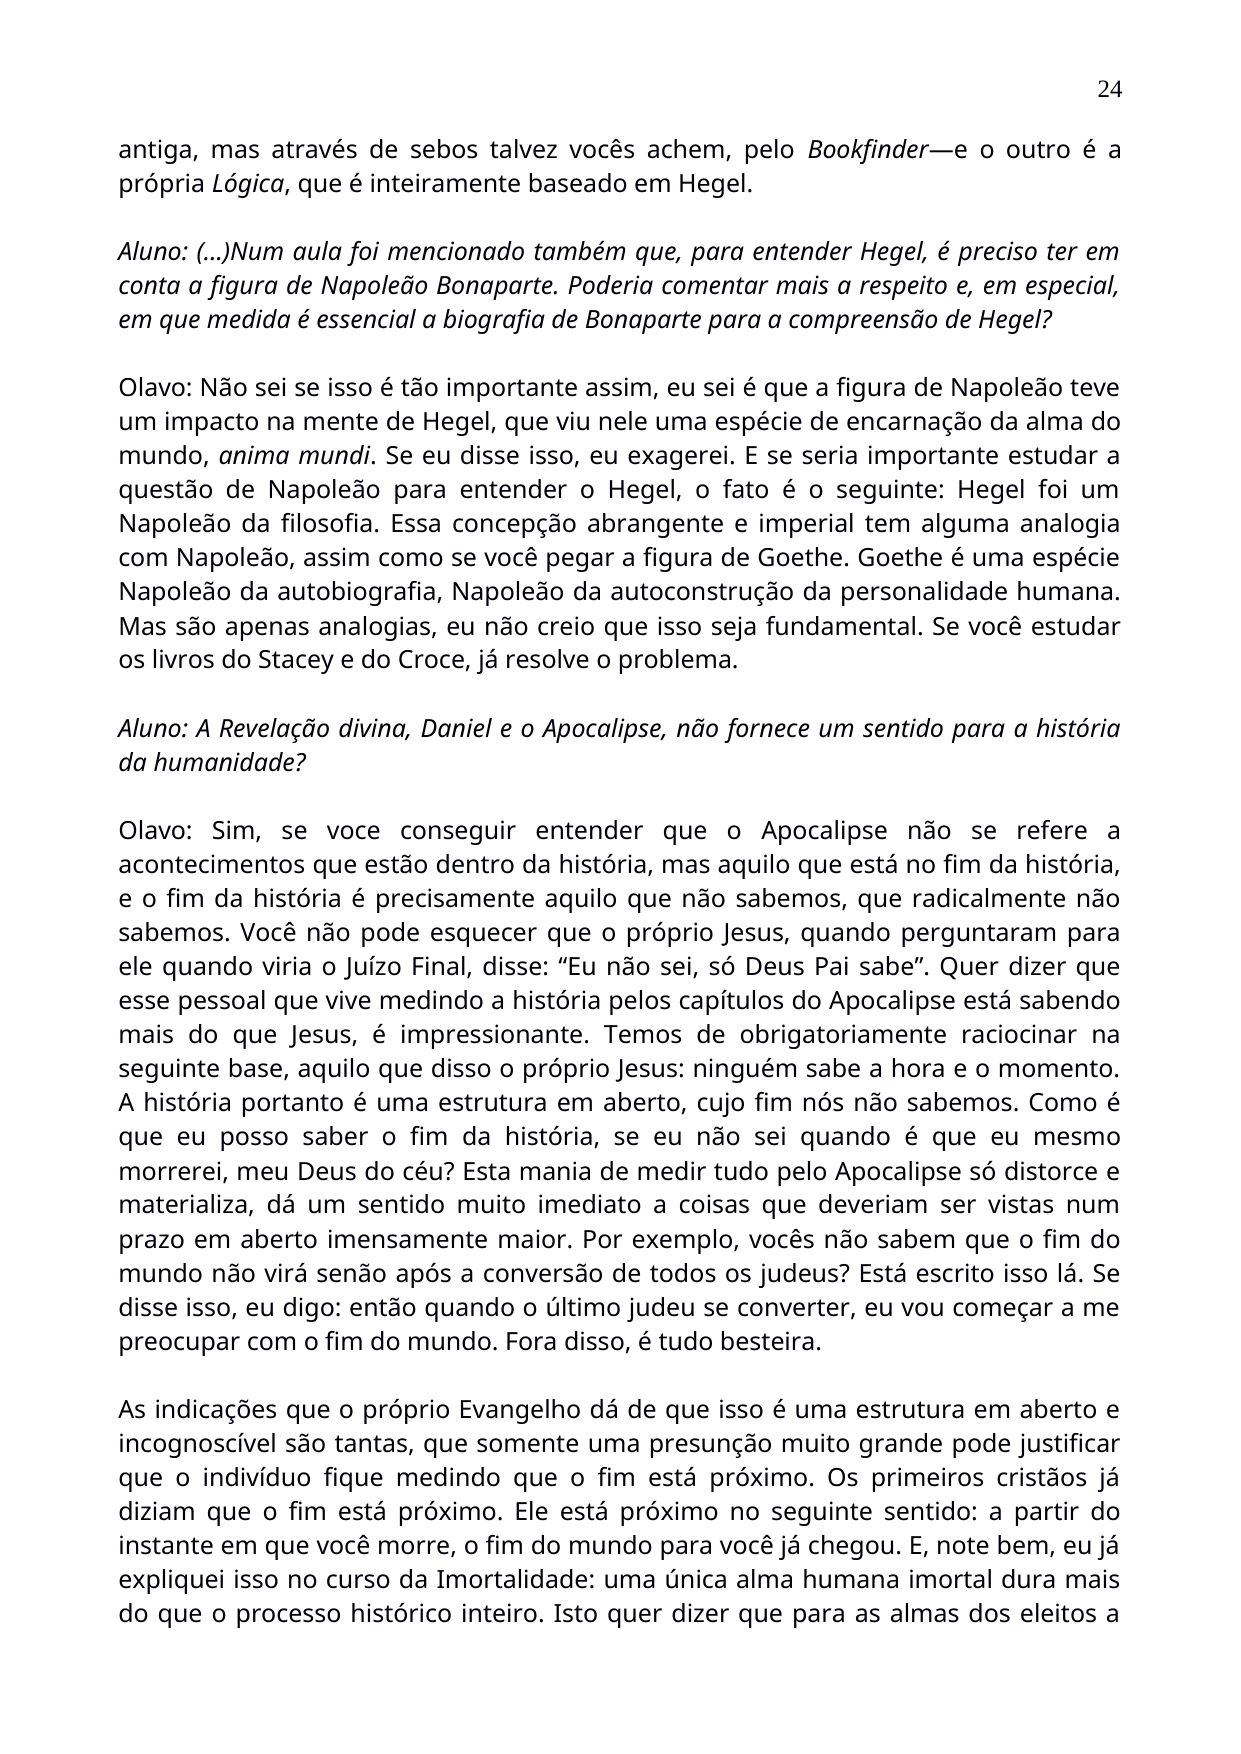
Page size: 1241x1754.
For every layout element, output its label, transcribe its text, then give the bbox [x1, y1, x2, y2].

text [118, 1392, 1122, 1630]
text Aluno: (...)Num aula foi mencionado também que, para entender Hegel, é preciso ter em conta a figura de Napoleão Bonaparte. Poderia comentar mais a respeito e, em especial, em que medida é essencial a biografia de Bonaparte para a compreensão de Hegel? [118, 233, 1122, 336]
text Olavo: Sim, se voce conseguir entender que o Apocalipse não se refere a acontecimentos que estão dentro da história, mas aquilo que está no fim da história, e o fim da história é precisamente aquilo que não sabemos, que radicalmente não sabemos. Você não pode esquecer que o próprio Jesus, quando perguntaram para ele quando viria o Juízo Final, disse: “Eu não sei, só Deus Pai sabe”. Quer dizer que esse pessoal que vive medindo a história pelos capítulos do Apocalipse está sabendo mais do que Jesus, é impressionante. Temos de obrigatoriamente raciocinar na seguinte base, aquilo que disso o próprio Jesus: ninguém sabe a hora e o momento. A história portanto é uma estrutura em aberto, cujo fim nós não sabemos. Como é que eu posso saber o fim da história, se eu não sei quando é que eu mesmo morrerei, meu Deus do céu? Esta mania de medir tudo pelo Apocalipse só distorce e materializa, dá um sentido muito imediato a coisas que deveriam ser vistas num prazo em aberto imensamente maior. Por exemplo, vocês não sabem que o fim do mundo não virá senão após a conversão de todos os judeus? Está escrito isso lá. Se disse isso, eu digo: então quando o último judeu se converter, eu vou começar a me preocupar com o fim do mundo. Fora disso, é tudo besteira. [118, 812, 1122, 1357]
text Aluno: A Revelação divina, Daniel e o Apocalipse, não fornece um sentido para a história da humanidade? [118, 710, 1122, 778]
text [118, 131, 1122, 199]
text Olavo: Não sei se isso é tão importante assim, eu sei é que a figura de Napoleão teve um impacto na mente de Hegel, que viu nele uma espécie de encarnação da alma do mundo, anima mundi. Se eu disse isso, eu exagerei. E se seria importante estudar a questão de Napoleão para entender o Hegel, o fato é o seguinte: Hegel foi um Napoleão da filosofia. Essa concepção abrangente e imperial tem alguma analogia com Napoleão, assim como se você pegar a figura de Goethe. Goethe é uma espécie Napoleão da autobiografia, Napoleão da autoconstrução da personalidade humana. Mas são apenas analogias, eu não creio que isso seja fundamental. Se você estudar os livros do Stacey e do Croce, já resolve o problema. [118, 370, 1122, 676]
